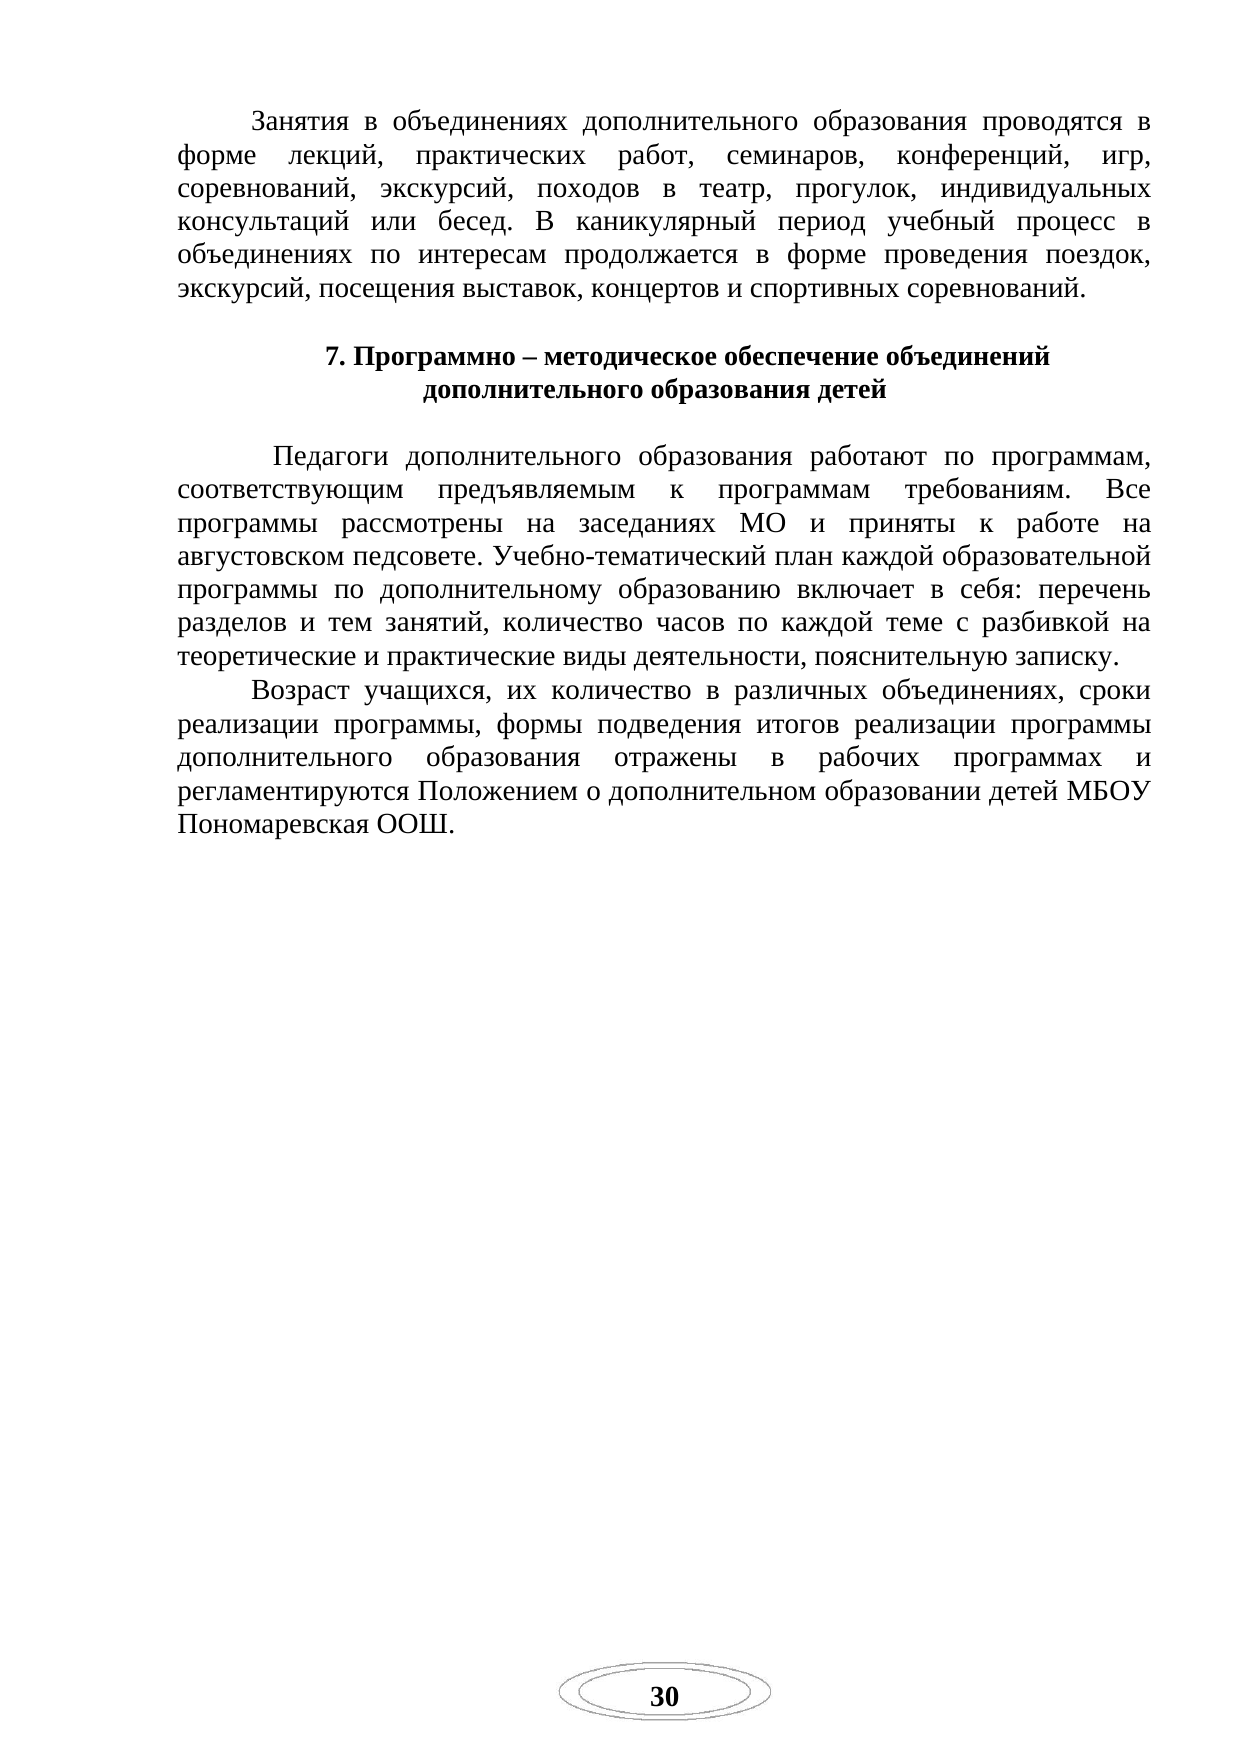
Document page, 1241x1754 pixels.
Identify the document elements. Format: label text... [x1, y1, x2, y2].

text Возраст учащихся, их количество в различных объединениях, сроки реализации программы, формы подведения итогов реализации программы дополнительного образования отражены в рабочих программах и регламентируются Положением о дополнительном образовании детей МБОУ Пономаревская ООШ. [177, 673, 1152, 839]
list Программно – методическое обеспечение объединений дополнительного образования детей [325, 339, 1077, 404]
text 30 [150, 1679, 1179, 1712]
picture [555, 1712, 773, 1723]
text Педагоги дополнительного образования работают по программам, соответствующим предъявляемым к программам требованиям. Все программы рассмотрены на заседаниях МО и приняты к работе на августовском педсовете. Учебно-тематический план каждой образовательной программы по дополнительному образованию включает в себя: перечень разделов и тем занятий, количество часов по каждой теме с разбивкой на теоретические и практические виды деятельности, пояснительную записку. [177, 439, 1152, 671]
text Занятия в объединениях дополнительного образования проводятся в форме лекций, практических работ, семинаров, конференций, игр, соревнований, экскурсий, походов в театр, прогулок, индивидуальных консультаций или бесед. В каникулярный период учебный процесс в объединениях по интересам продолжается в форме проведения поездок, экскурсий, посещения выставок, концертов и спортивных соревнований. [177, 104, 1152, 303]
picture [555, 1659, 773, 1679]
